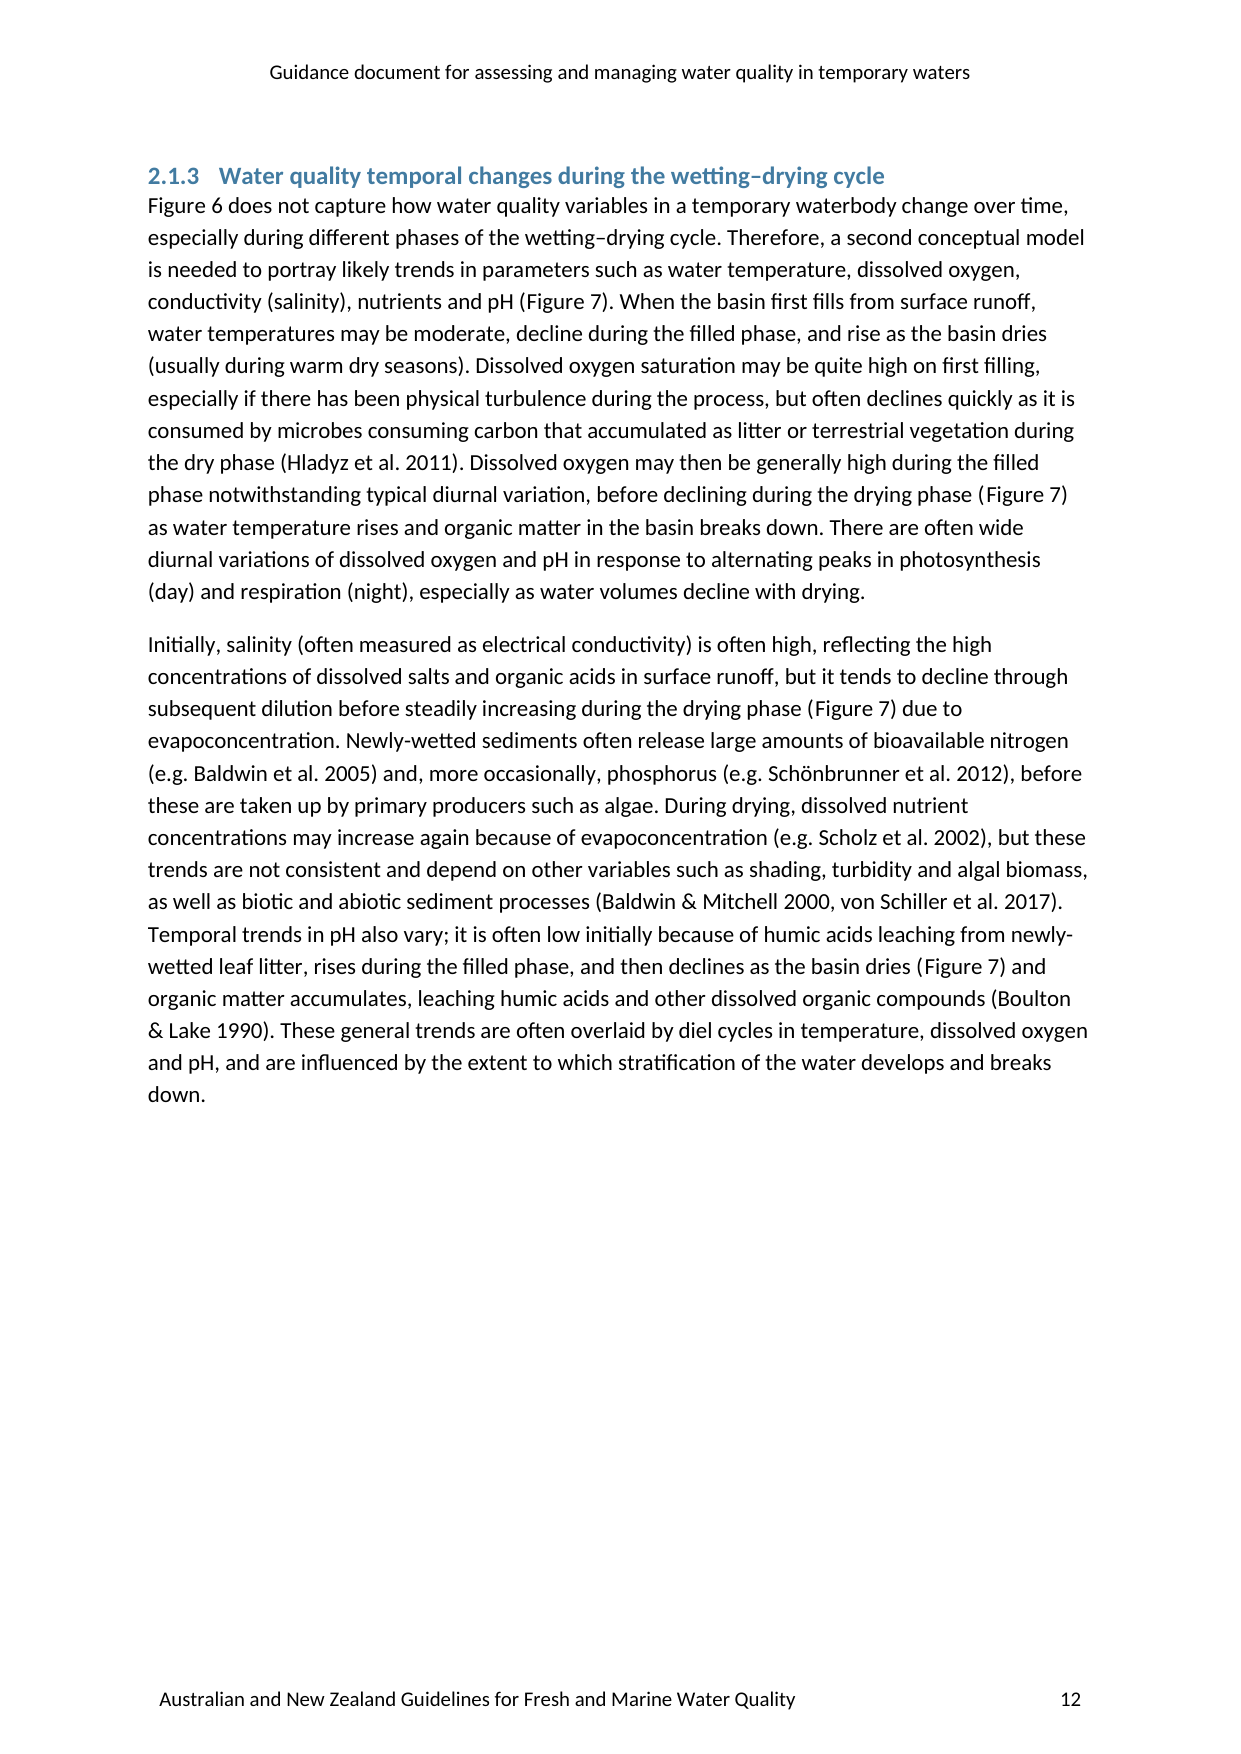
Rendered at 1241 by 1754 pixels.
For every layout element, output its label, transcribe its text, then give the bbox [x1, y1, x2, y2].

text Initially, salinity (often measured as electrical conductivity) is often high, reflecting the high concentrations of dissolved salts and organic acids in surface runoff, but it tends to decline through subsequent dilution before steadily increasing during the drying phase (Figure 7) due to evapoconcentration. Newly-wetted sediments often release large amounts of bioavailable nitrogen (e.g. Baldwin et al. 2005) and, more occasionally, phosphorus (e.g. Schönbrunner et al. 2012), before these are taken up by primary producers such as algae. During drying, dissolved nutrient concentrations may increase again because of evapoconcentration (e.g. Scholz et al. 2002), but these trends are not consistent and depend on other variables such as shading, turbidity and algal biomass, as well as biotic and abiotic sediment processes (Baldwin & Mitchell 2000, von Schiller et al. 2017). Temporal trends in pH also vary; it is often low initially because of humic acids leaching from newly-wetted leaf litter, rises during the filled phase, and then declines as the basin dries (Figure 7) and organic matter accumulates, leaching humic acids and other dissolved organic compounds (Boulton & Lake 1990). These general trends are often overlaid by diel cycles in temperature, dissolved oxygen and pH, and are influenced by the extent to which stratification of the water develops and breaks down. [148, 630, 1092, 1109]
text Figure 6 does not capture how water quality variables in a temporary waterbody change over time, especially during different phases of the wetting–drying cycle. Therefore, a second conceptual model is needed to portray likely trends in parameters such as water temperature, dissolved oxygen, conductivity (salinity), nutrients and pH (Figure 7). When the basin first fills from surface runoff, water temperatures may be moderate, decline during the filled phase, and rise as the basin dries (usually during warm dry seasons). Dissolved oxygen saturation may be quite high on first filling, especially if there has been physical turbulence during the process, but often declines quickly as it is consumed by microbes consuming carbon that accumulated as litter or terrestrial vegetation during the dry phase (Hladyz et al. 2011). Dissolved oxygen may then be generally high during the filled phase notwithstanding typical diurnal variation, before declining during the drying phase (Figure 7) as water temperature rises and organic matter in the basin breaks down. There are often wide diurnal variations of dissolved oxygen and pH in response to alternating peaks in photosynthesis (day) and respiration (night), especially as water volumes decline with drying. [148, 191, 1092, 605]
subtitle Water quality temporal changes during the wetting–drying cycle [148, 160, 1092, 191]
